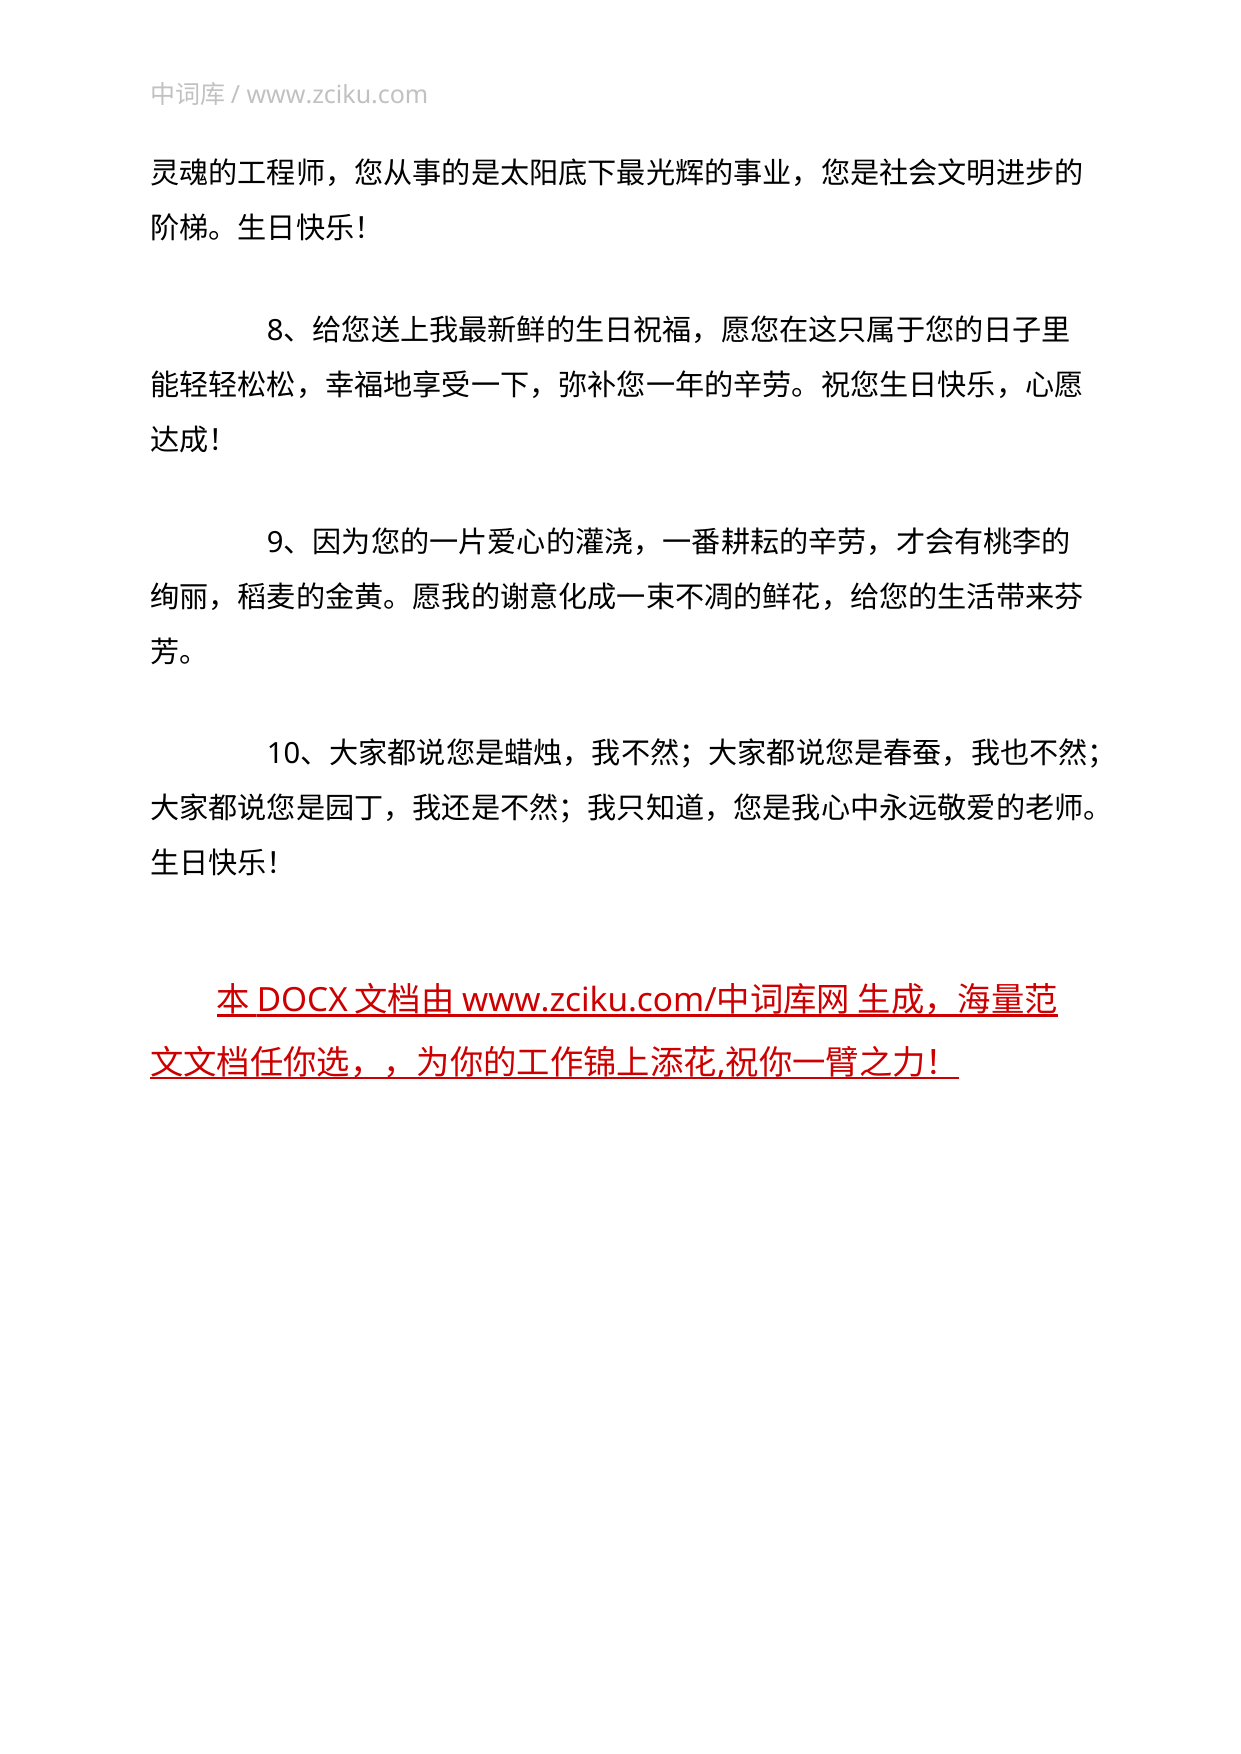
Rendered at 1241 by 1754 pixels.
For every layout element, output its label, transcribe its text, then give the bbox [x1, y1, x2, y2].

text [150, 150, 1090, 247]
text 10、大家都说您是蜡烛，我不然；大家都说您是春蚕，我也不然；大家都说您是园丁，我还是不然；我只知道，您是我心中永远敬爱的老师。生日快乐！ [150, 730, 1090, 882]
text 本DOCX文档由 www.zciku.com/中词库网 生成，海量范文文档任你选，，为你的工作锦上添花,祝你一臂之力！ [150, 973, 1090, 1084]
text 8、给您送上我最新鲜的生日祝福，愿您在这只属于您的日子里能轻轻松松，幸福地享受一下，弥补您一年的辛劳。祝您生日快乐，心愿达成！ [150, 307, 1090, 459]
text 9、因为您的一片爱心的灌浇，一番耕耘的辛劳，才会有桃李的绚丽，稻麦的金黄。愿我的谢意化成一束不凋的鲜花，给您的生活带来芬芳。 [150, 518, 1090, 671]
